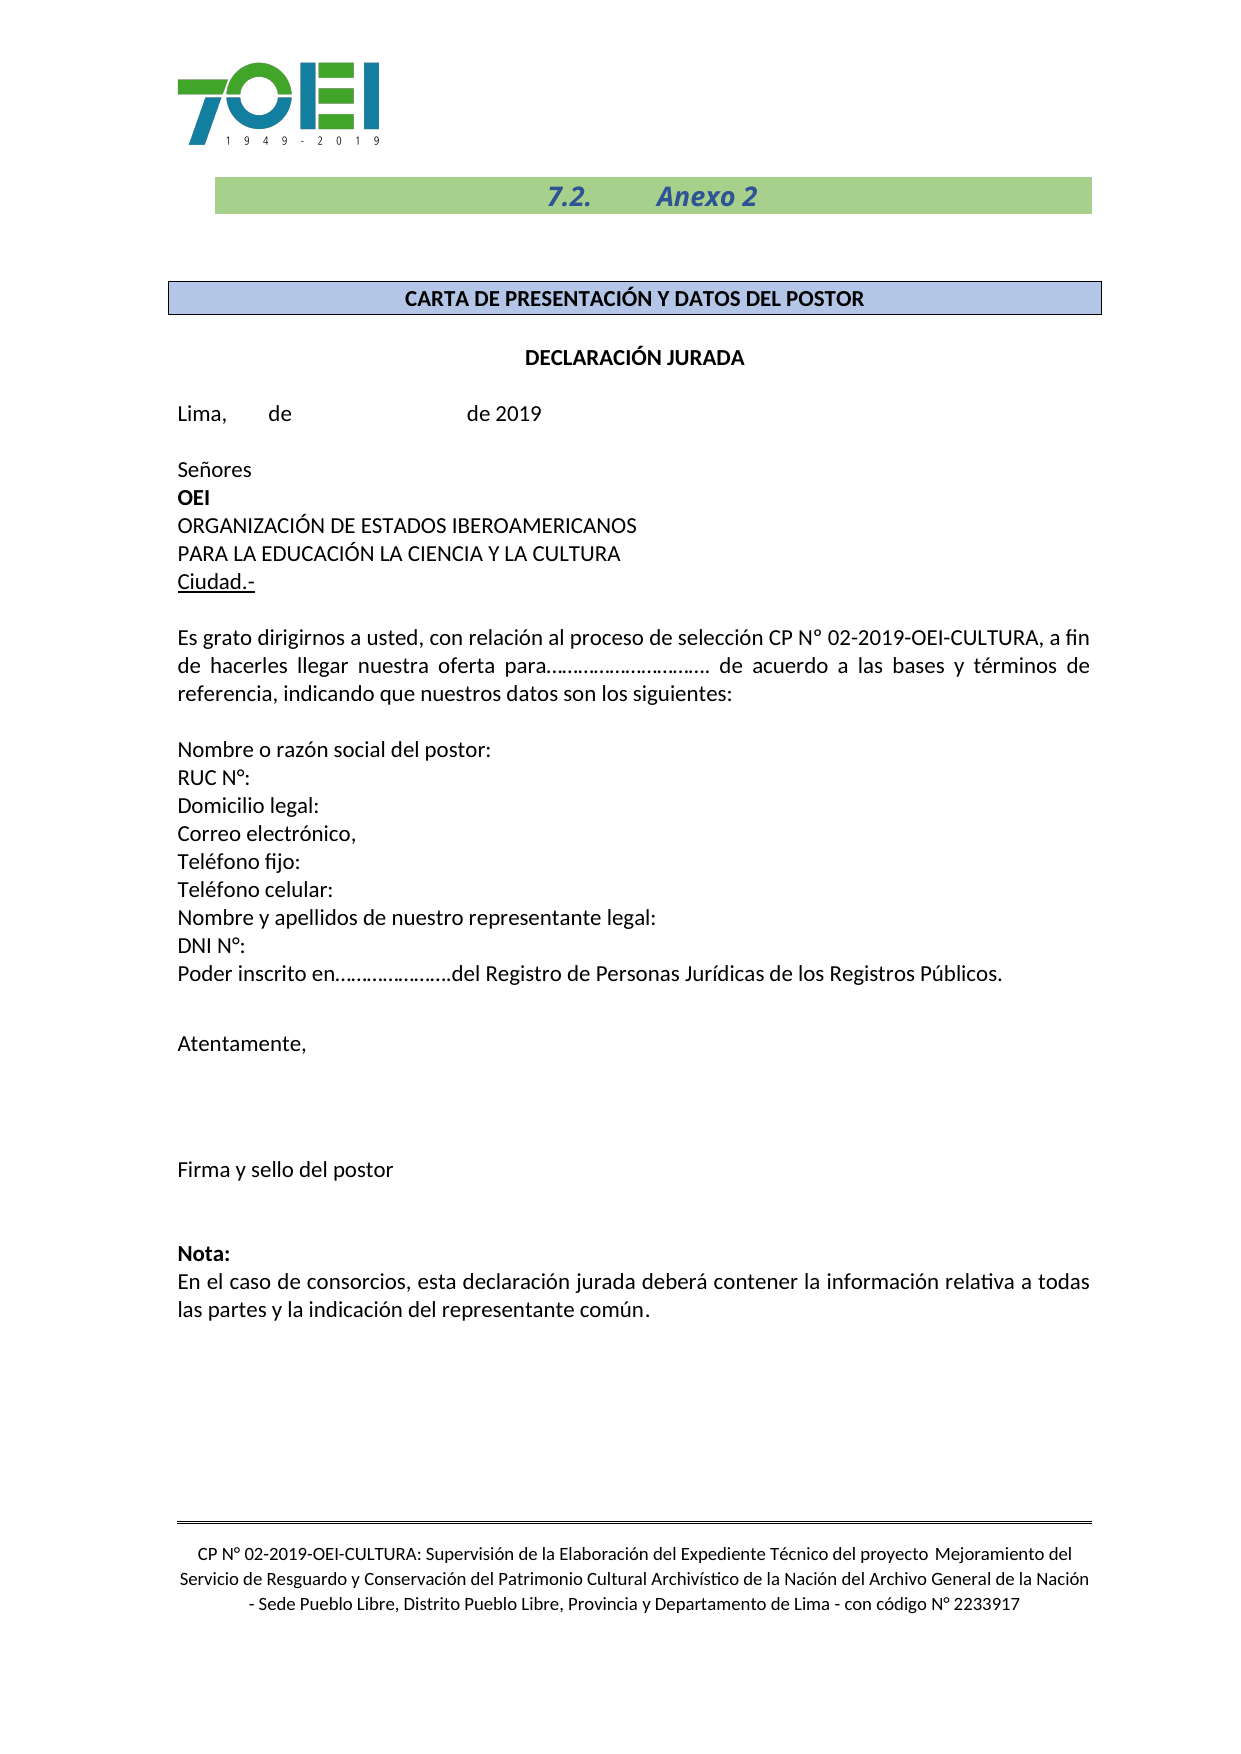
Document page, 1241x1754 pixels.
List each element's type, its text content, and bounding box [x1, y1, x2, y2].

text PARA LA EDUCACIÓN LA CIENCIA Y LA CULTURA [177, 539, 1092, 567]
text Correo electrónico, [177, 819, 1092, 847]
text Ciudad.- [177, 567, 1092, 595]
text ORGANIZACIÓN DE ESTADOS IBEROAMERICANOS [177, 511, 1092, 539]
text En el caso de consorcios, esta declaración jurada deberá contener la información relativa a todas las partes y la indicación del representante común. [177, 1267, 1092, 1323]
text DECLARACIÓN JURADA [177, 343, 1092, 371]
subtitle Anexo 2 [215, 177, 1092, 214]
text OEI [177, 483, 1092, 511]
text Es grato dirigirnos a usted, con relación al proceso de selección CP Nº 02-2019-OEI-CULTURA, a fin de hacerles llegar nuestra oferta para…………………………. de acuerdo a las bases y términos de referencia, indicando que nuestros datos son los siguientes: [177, 623, 1092, 707]
text Nota: [177, 1239, 1092, 1267]
text CARTA DE PRESENTACIÓN Y DATOS DEL POSTOR [169, 282, 1101, 314]
text Nombre y apellidos de nuestro representante legal: [177, 903, 1092, 931]
text DNI N°: [177, 931, 1092, 959]
text Atentamente, [177, 1029, 1092, 1057]
text Firma y sello del postor [177, 1155, 1092, 1183]
text Teléfono celular: [177, 875, 1092, 903]
text Señores [177, 455, 1092, 483]
text Lima, de de 2019 [177, 399, 1092, 427]
text Nombre o razón social del postor: [177, 735, 1092, 763]
text Domicilio legal: [177, 791, 1092, 819]
text RUC N°: [177, 763, 1092, 791]
text Teléfono fijo: [177, 847, 1092, 875]
picture [177, 62, 380, 146]
text Poder inscrito en………………….del Registro de Personas Jurídicas de los Registros Públicos. [177, 959, 1092, 987]
